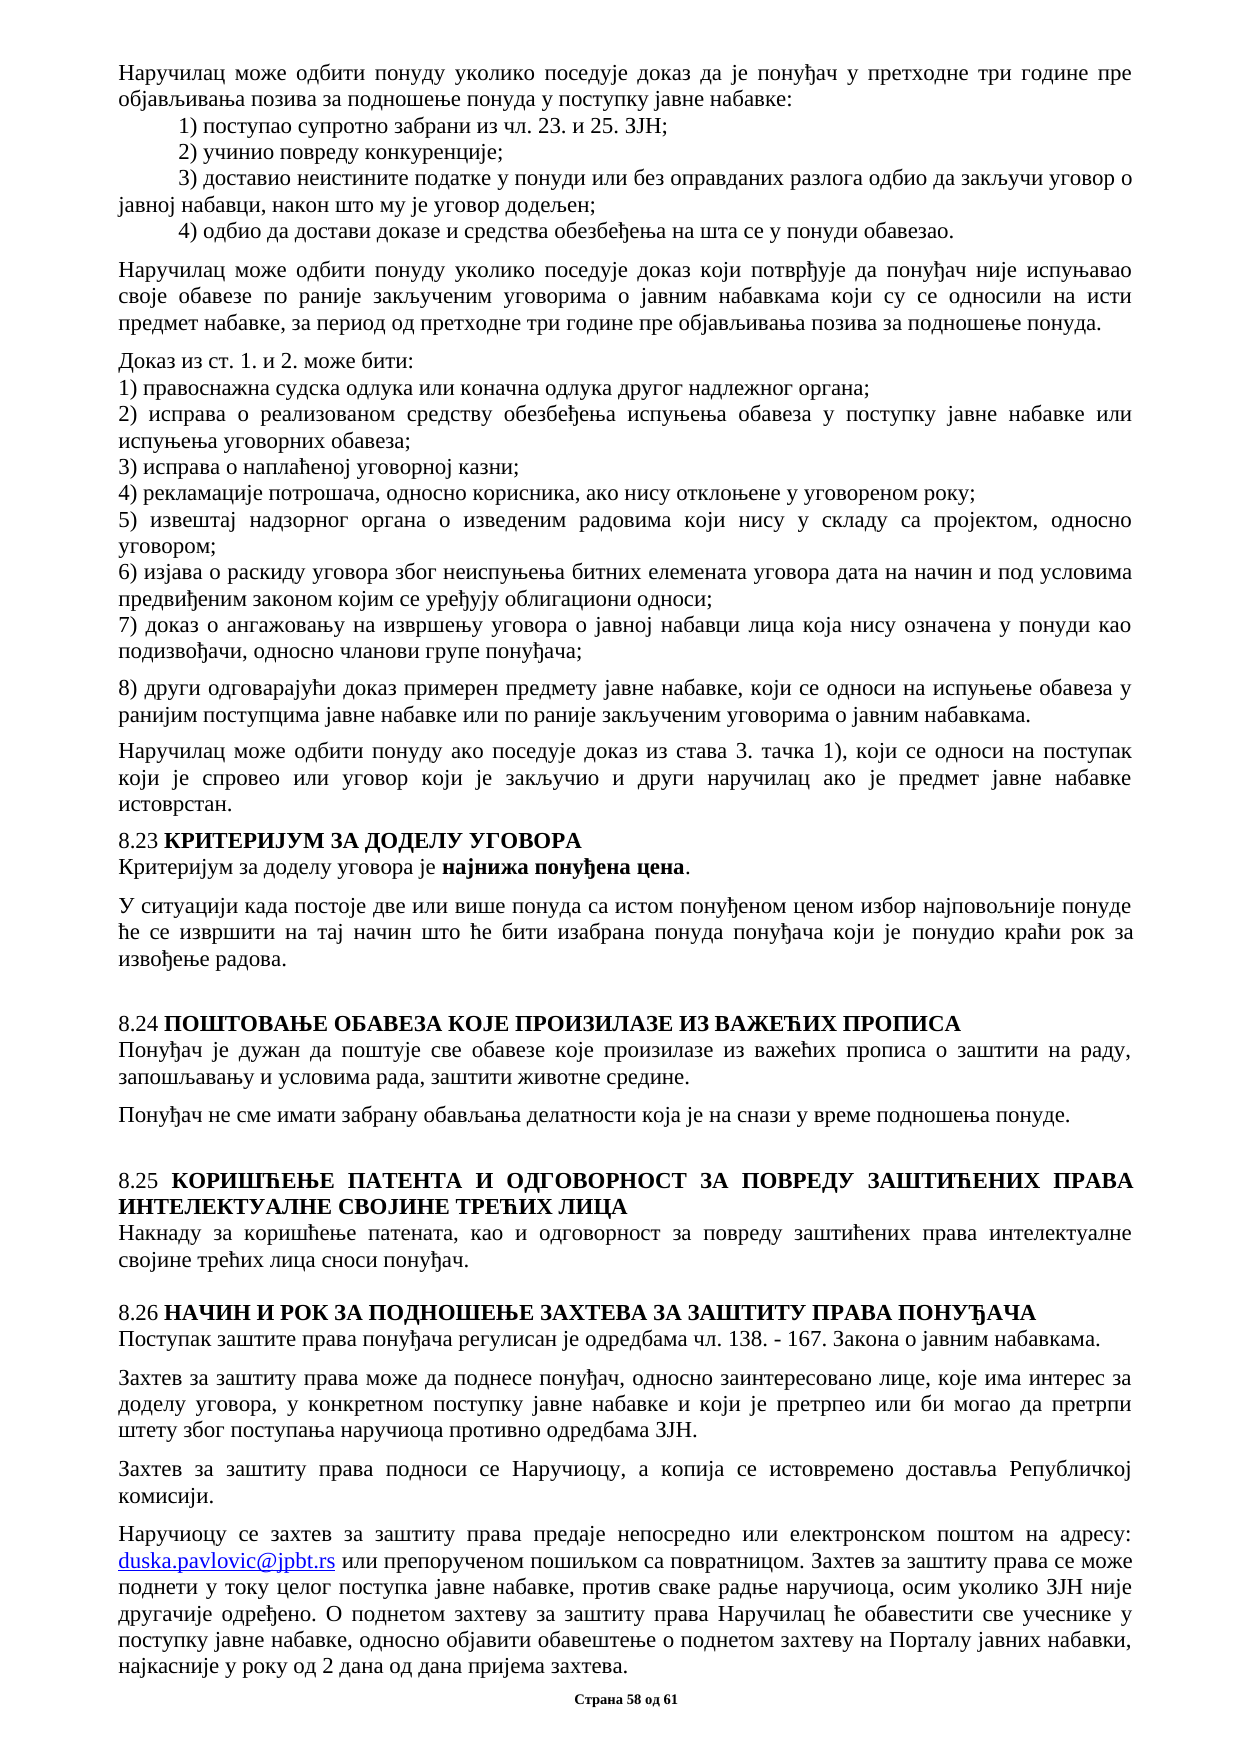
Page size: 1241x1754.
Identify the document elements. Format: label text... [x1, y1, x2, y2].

text Захтев за заштиту права подноси се Наручиоцу, а копија се истовремено доставља Републичкој комисији. [118, 1455, 1134, 1508]
text 3) доставио неистините податке у понуди или без оправданих разлога одбио да закључи уговор о јавној набавци, након што му је уговор додељен; [118, 164, 1134, 217]
text 8.23 КРИТЕРИЈУМ ЗА ДОДЕЛУ УГОВОРА [118, 827, 1134, 853]
text 2) учинио повреду конкуренције; [118, 138, 1134, 164]
text 5) извештај надзорног органа о изведеним радовима који нису у складу са пројектом, односно уговором; [118, 506, 1134, 558]
text 8.24 ПОШТОВАЊЕ ОБАВЕЗА КОЈЕ ПРОИЗИЛАЗЕ ИЗ ВАЖЕЋИХ ПРОПИСА [118, 1010, 1134, 1036]
text 1) правоснажна судска одлука или коначна одлука другог надлежног органа; [118, 374, 1134, 400]
text Наручиоцу се захтев за заштиту права предаје непосредно или електронском поштом на адресу: duska.pavlovic@jpbt.rs или препорученом пошиљком са повратницом. Захтев за заштиту права се може поднети у току целог поступка јавне набавке, против сваке радње наручиоца, осим уколико ЗЈН није другачије одређено. О поднетом захтеву за заштиту права Наручилац ће обавестити све учеснике у поступку јавне набавке, односно објавити обавештење о поднетом захтеву на Порталу јавних набавки, најкасније у року од 2 дана од дана пријема захтева. [118, 1521, 1134, 1679]
text Наручилац може одбити понуду ако поседује доказ из става 3. тачка 1), који се односи на поступак који је спровео или уговор који је закључио и други наручилац ако је предмет јавне набавке истоврстан. [118, 737, 1134, 816]
text У ситуацији када постоје две или више понуда са истом понуђеном ценом избор најповољније понуде ће се извршити на тај начин што ће бити изабрана понуда понуђача који је понудио краћи рок за извођење радова. [118, 892, 1134, 971]
text Накнаду за коришћење патената, као и одговорност за повреду заштићених права интелектуалне својине трећих лица сноси понуђач. [118, 1219, 1134, 1272]
text 8) други одговарајући доказ примерен предмету јавне набавке, који се односи на испуњење обавеза у ранијим поступцима јавне набавке или по раније закљученим уговорима о јавним набавкама. [118, 674, 1134, 727]
text Наручилац може одбити понуду уколико поседује доказ који потврђује да понуђач није испуњавао своје обавезе по раније закљученим уговорима о јавним набавкама који су се односили на исти предмет набавке, за период од претходне три године пре објављивања позива за подношење понуда. [118, 256, 1134, 335]
text Понуђач не сме имати забрану обављања делатности која је на снази у време подношења понуде. [118, 1102, 1134, 1128]
text 1) поступао супротно забрани из чл. 23. и 25. ЗЈН; [118, 112, 1134, 138]
text Критеријум за доделу уговора је најнижа понуђена цена. [118, 853, 1134, 879]
text 4) одбио да достави доказе и средства обезбеђења на шта се у понуди обавезао. [118, 217, 1134, 243]
text Доказ из ст. 1. и 2. може бити: [118, 348, 1134, 374]
text 2) исправа о реализованом средству обезбеђења испуњења обавеза у поступку јавне набавке или испуњења уговорних обавеза; [118, 400, 1134, 453]
text 3) исправа о наплаћеној уговорној казни; [118, 453, 1134, 479]
text 8.26 НАЧИН И РОК ЗА ПОДНОШЕЊЕ ЗАХТЕВА ЗА ЗАШТИТУ ПРАВА ПОНУЂАЧА [118, 1298, 1134, 1325]
text Захтев за заштиту права може да поднесе понуђач, односно заинтересовано лице, које има интерес за доделу уговора, у конкретном поступку јавне набавке и који је претрпео или би могао да претрпи штету због поступања наручиоца противно одредбама ЗЈН. [118, 1364, 1134, 1443]
text Наручилац може одбити понуду уколико поседује доказ да је понуђач у претходне три године пре објављивања позива за подношење понуда у поступку јавне набавке: [118, 59, 1134, 112]
text 6) изјава о раскиду уговора због неиспуњења битних елемената уговора дата на начин и под условима предвиђеним законом којим се уређују облигациони односи; [118, 558, 1134, 611]
text Понуђач је дужан да поштује све обавезе које произилазе из важећих прописа о заштити на раду, запошљавању и условима рада, заштити животне средине. [118, 1036, 1134, 1089]
text Поступак заштите права понуђача регулисан је одредбама чл. 138. - 167. Закона о јавним набавкама. [118, 1325, 1134, 1351]
text 4) рекламације потрошача, односно корисника, ако нису отклоњене у уговореном року; [118, 479, 1134, 506]
text 8.25 КОРИШЋЕЊЕ ПАТЕНТА И ОДГОВОРНОСТ ЗА ПОВРЕДУ ЗАШТИЋЕНИХ ПРАВА ИНТЕЛЕКТУАЛНЕ СВОЈИНЕ ТРЕЋИХ ЛИЦА [118, 1167, 1134, 1219]
text 7) доказ о ангажовању на извршењу уговора о јавној набавци лица која нису означена у понуди као подизвођачи, односно чланови групе понуђача; [118, 611, 1134, 664]
